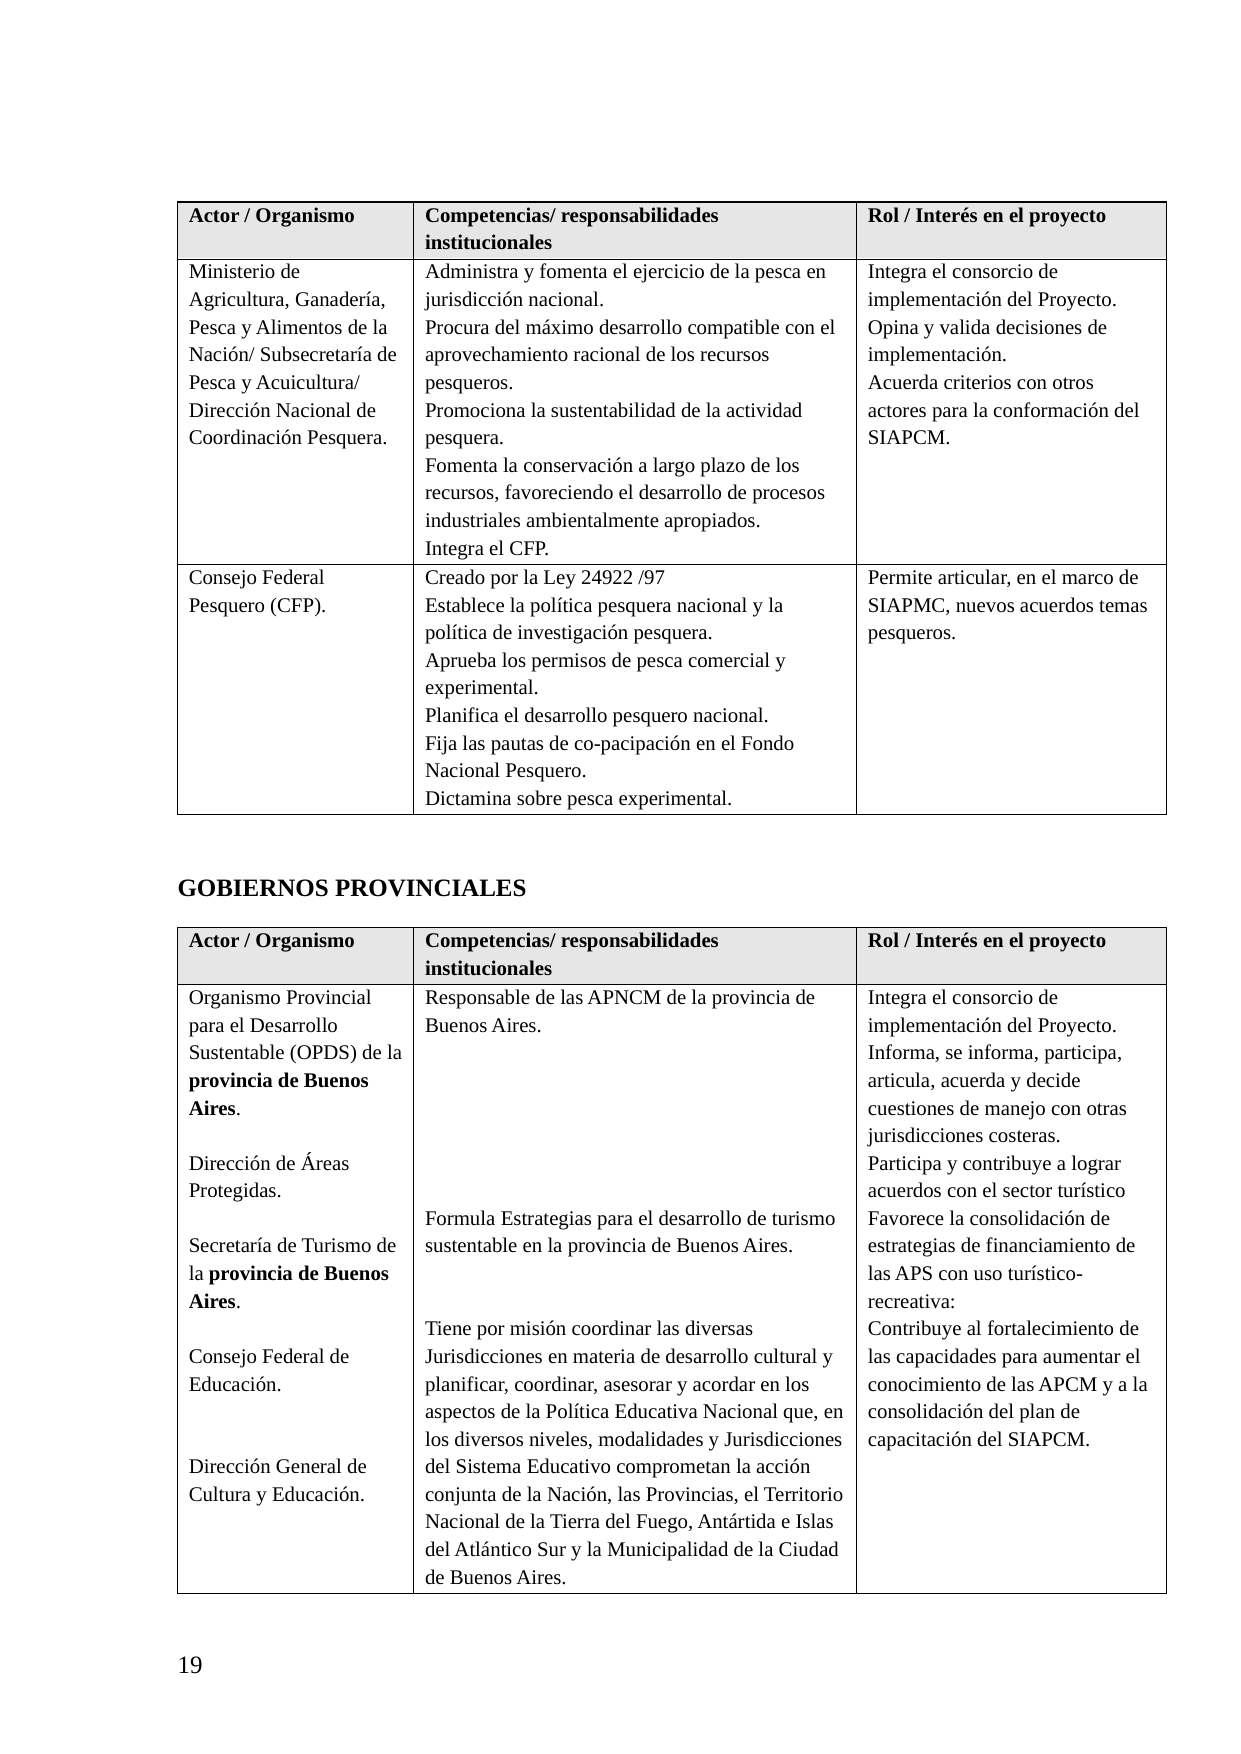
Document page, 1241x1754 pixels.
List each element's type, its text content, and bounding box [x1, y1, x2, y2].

table_cell Ministerio de Agricultura, Ganadería, Pesca y Alimentos de la Nación/ Subsecretaría de Pesca y Acuicultura/ Dirección Nacional de Coordinación Pesquera. [178, 260, 413, 564]
table_cell Creado por la Ley 24922 /97 Establece la política pesquera nacional y la política de investigación pesquera. Aprueba los permisos de pesca comercial y experimental. Planifica el desarrollo pesquero nacional. Fija las pautas de co-pacipación en el Fondo Nacional Pesquero. Dictamina sobre pesca experimental. [414, 565, 856, 814]
table_header Competencias/ responsabilidades institucionales [414, 928, 856, 984]
table_header Rol / Interés en el proyecto [857, 928, 1166, 984]
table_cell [857, 260, 1166, 564]
table_cell Permite articular, en el marco de SIAPMC, nuevos acuerdos temas pesqueros. [857, 565, 1166, 814]
table_header Actor / Organismo [178, 928, 413, 984]
table_cell Organismo Provincial para el Desarrollo Sustentable (OPDS) de la provincia de Buenos Aires. Dirección de Áreas Protegidas. Secretaría de Turismo de la provincia de Buenos Aires. Consejo Federal de Educación. Dirección General de Cultura y Educación. [178, 985, 413, 1593]
table_header Actor / Organismo [178, 203, 413, 258]
table_cell Responsable de las APNCM de la provincia de Buenos Aires. Formula Estrategias para el desarrollo de turismo sustentable en la provincia de Buenos Aires. Tiene por misión coordinar las diversas Jurisdicciones en materia de desarrollo cultural y planificar, coordinar, asesorar y acordar en los aspectos de la Política Educativa Nacional que, en los diversos niveles, modalidades y Jurisdicciones del Sistema Educativo comprometan la acción conjunta de la Nación, las Provincias, el Territorio Nacional de la Tierra del Fuego, Antártida e Islas del Atlántico Sur y la Municipalidad de la Ciudad de Buenos Aires. [414, 985, 856, 1593]
table_cell Administra y fomenta el ejercicio de la pesca en jurisdicción nacional. Procura del máximo desarrollo compatible con el aprovechamiento racional de los recursos pesqueros. Promociona la sustentabilidad de la actividad pesquera. Fomenta la conservación a largo plazo de los recursos, favoreciendo el desarrollo de procesos industriales ambientalmente apropiados. Integra el CFP. [414, 260, 856, 564]
table_cell Integra el consorcio de implementación del Proyecto. Informa, se informa, participa, articula, acuerda y decide cuestiones de manejo con otras jurisdicciones costeras. Participa y contribuye a lograr acuerdos con el sector turístico Favorece la consolidación de estrategias de financiamiento de las APS con uso turístico-recreativa: Contribuye al fortalecimiento de las capacidades para aumentar el conocimiento de las APCM y a la consolidación del plan de capacitación del SIAPCM. [857, 985, 1166, 1593]
table_header Competencias/ responsabilidades institucionales [414, 203, 856, 258]
text GOBIERNOS PROVINCIALES [177, 873, 1063, 902]
table_header Rol / Interés en el proyecto [857, 203, 1166, 258]
table_cell Consejo Federal Pesquero (CFP). [178, 565, 413, 814]
